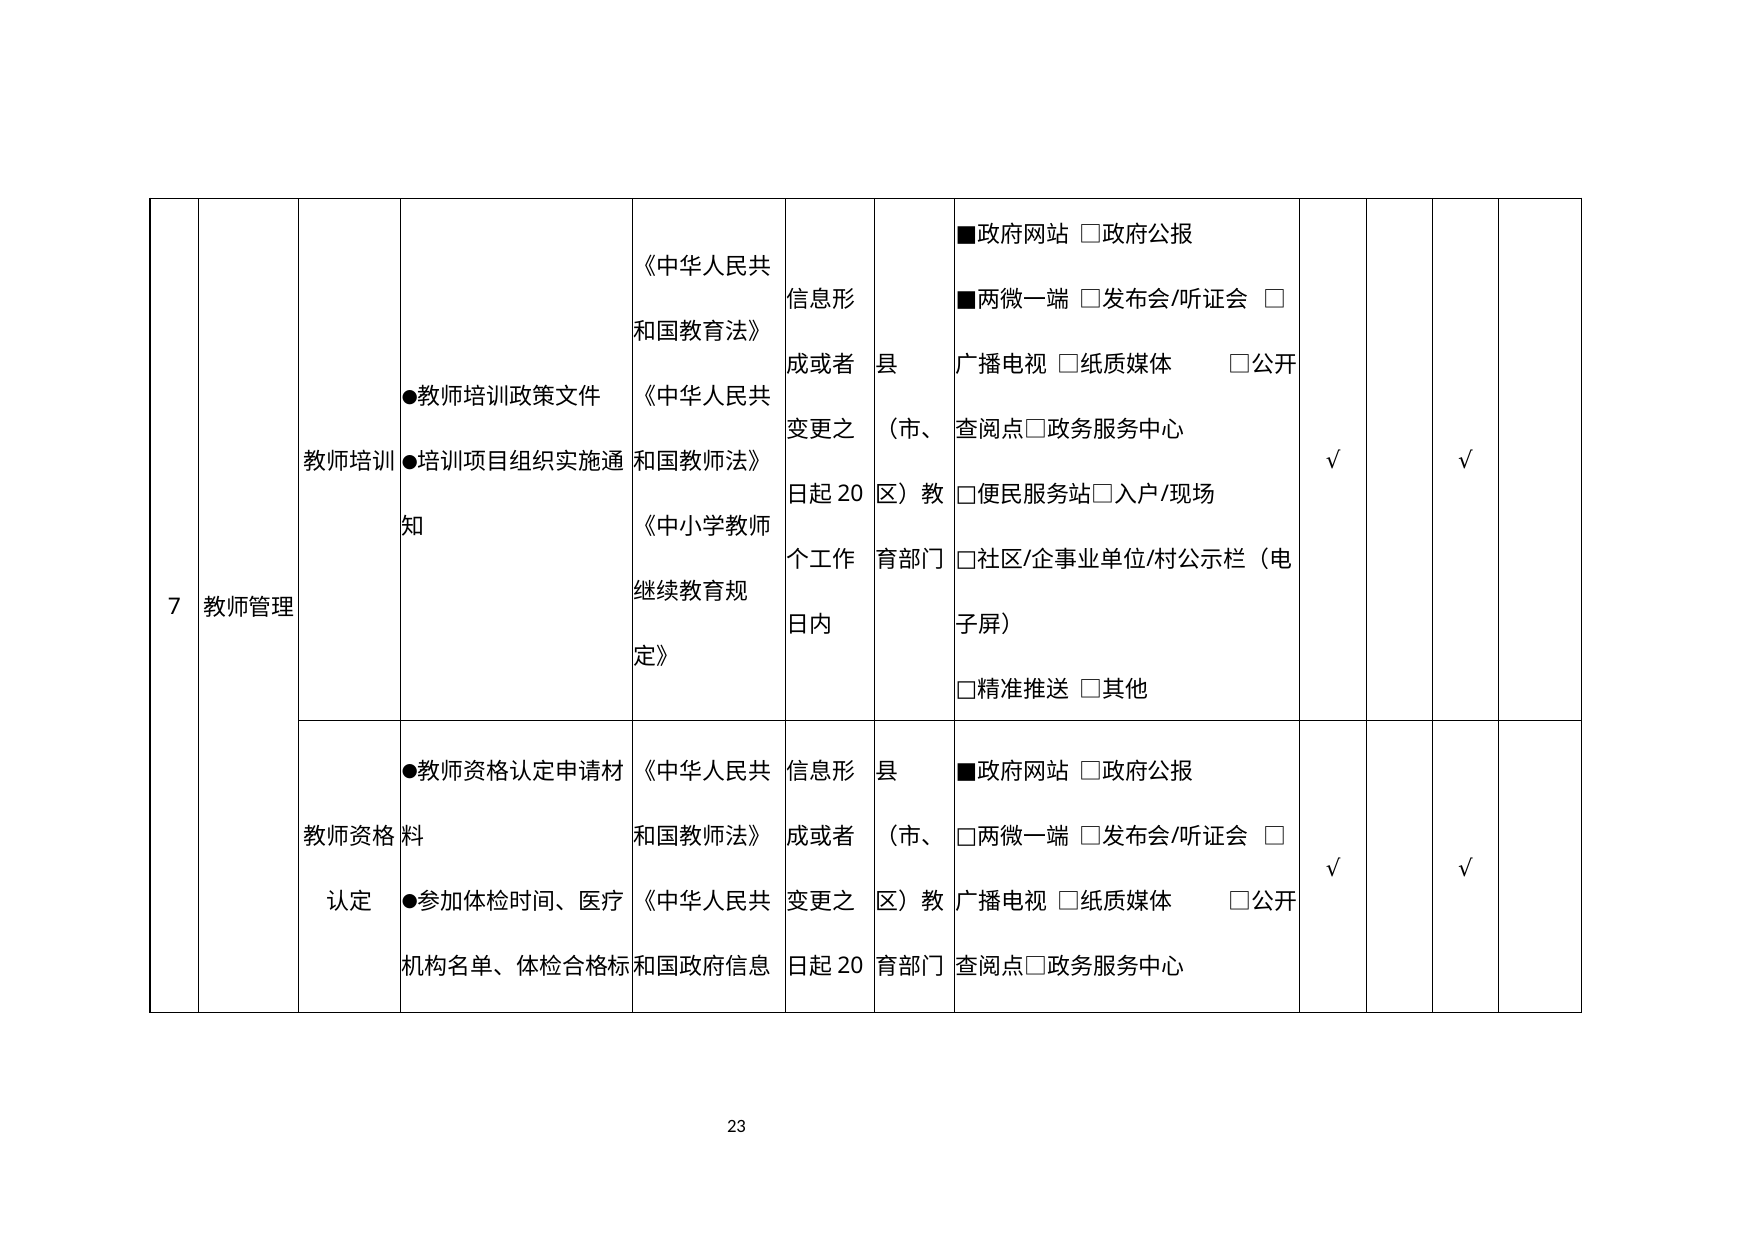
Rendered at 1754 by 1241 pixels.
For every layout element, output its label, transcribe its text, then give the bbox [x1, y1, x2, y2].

table_cell 县（市、区）教育部门 [875, 199, 954, 720]
table_cell 县（市、区）教育部门 [875, 721, 954, 1012]
table_cell 信息形成或者变更之日起20个工作日内 [786, 721, 874, 1012]
table_cell [1499, 721, 1581, 1012]
table_cell √ [1300, 199, 1366, 720]
table_cell 7 [151, 199, 198, 1012]
table_cell 教师管理 [199, 199, 298, 1012]
table_cell √ [1433, 199, 1498, 720]
table_cell 教师资格认定 [299, 721, 400, 1012]
table_cell ●教师培训政策文件 ●培训项目组织实施通知 [401, 199, 632, 720]
table_cell √ [1433, 721, 1498, 1012]
table_cell ■政府网站 □政府公报 ■两微一端 □发布会/听证会 □广播电视 □纸质媒体 □公开查阅点□政务服务中心 □便民服务站□入户/现场 □社区/企事业单位/村公示栏（电子屏） □精准推送 □其他 [955, 199, 1299, 720]
table_cell √ [1300, 721, 1366, 1012]
table_cell [1499, 199, 1581, 720]
table_cell 信息形成或者变更之日起20个工作日内 [786, 199, 874, 720]
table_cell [633, 721, 785, 1012]
table_cell 《中华人民共和国教育法》《中华人民共和国教师法》《中小学教师继续教育规定》 [633, 199, 785, 720]
table_cell [1367, 721, 1432, 1012]
table_cell [1367, 199, 1432, 720]
table_cell 教师培训 [299, 199, 400, 720]
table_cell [955, 721, 1299, 1012]
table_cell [401, 721, 632, 1012]
